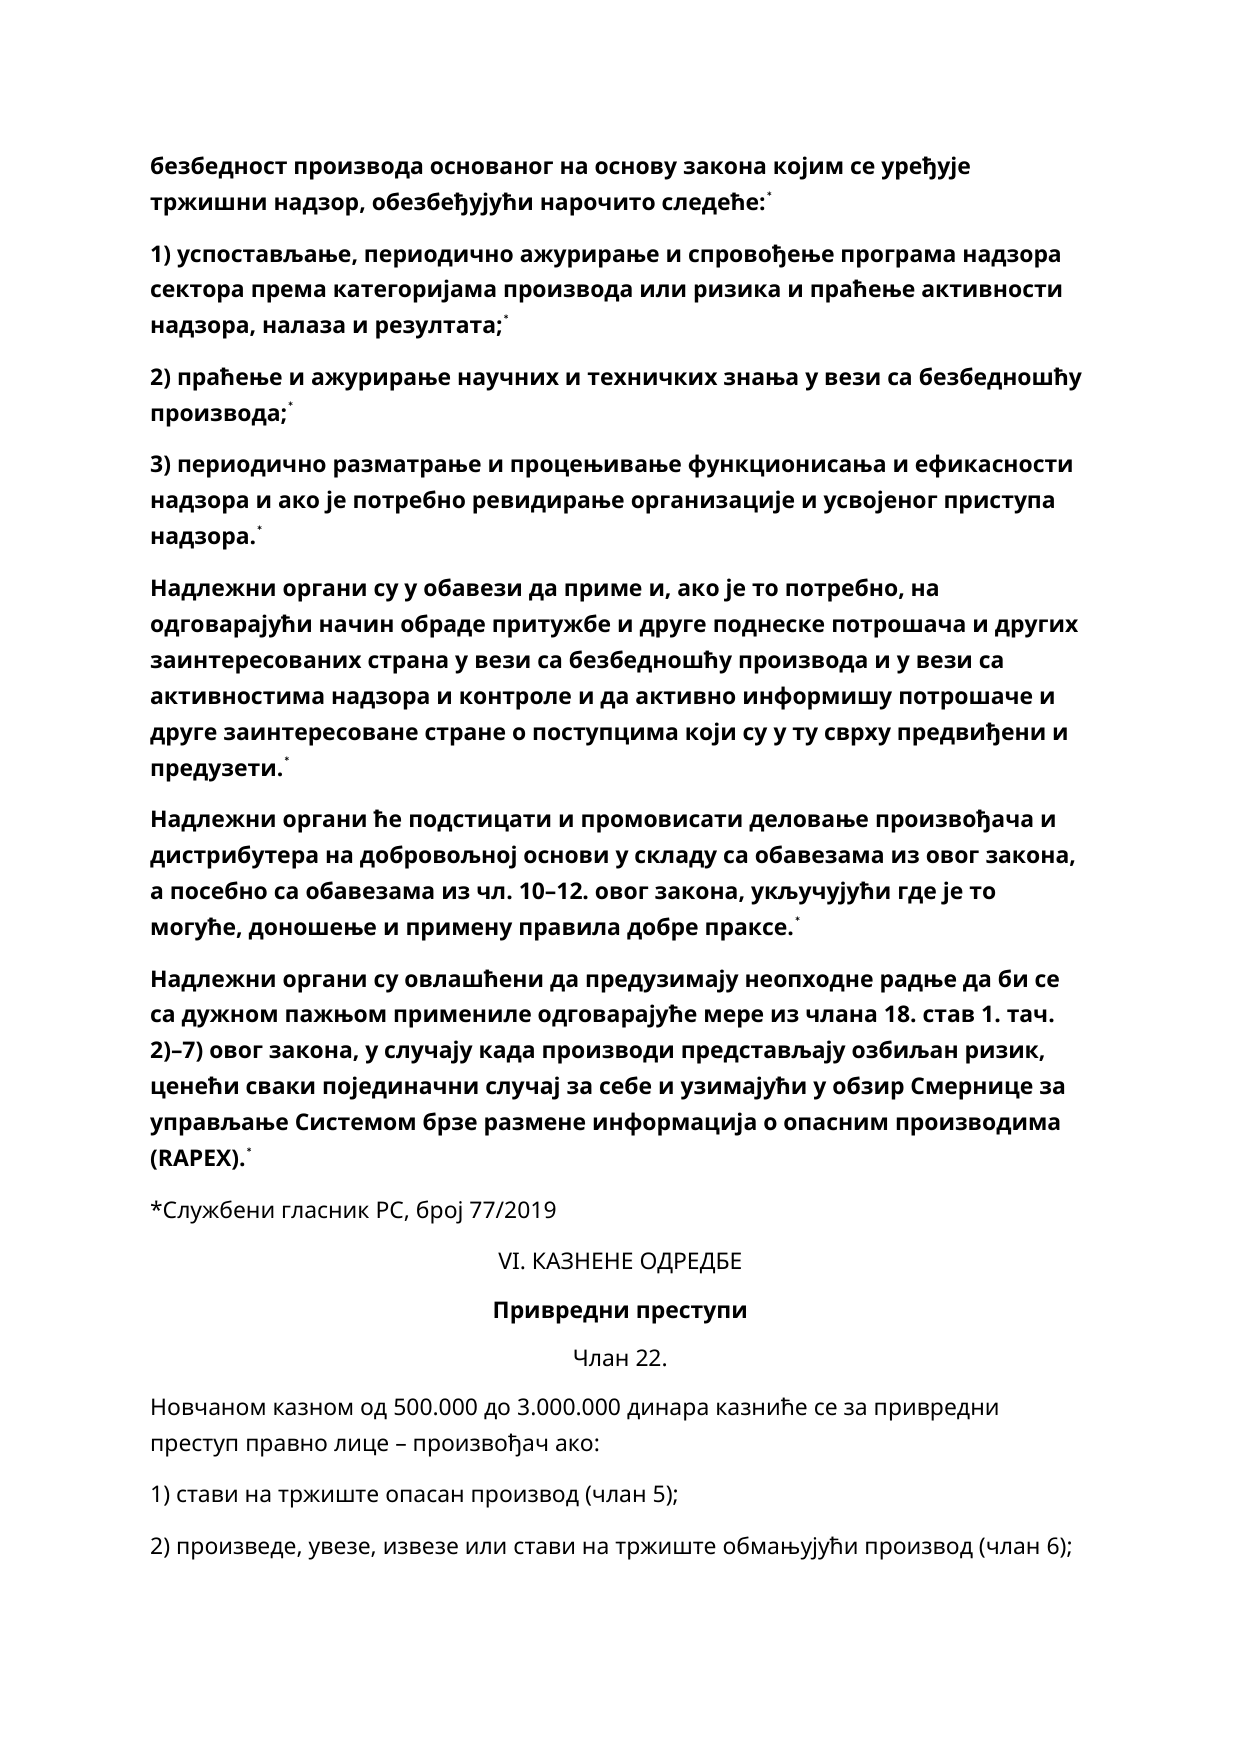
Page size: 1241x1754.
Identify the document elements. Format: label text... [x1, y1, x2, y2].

text Надлежни органи су овлашћени да предузимају неопходне радње да би се са дужном пажњом примениле одговарајуће мере из члана 18. став 1. тач. 2)–7) овог закона, у случају када производи представљају озбиљан ризик, ценећи сваки појединачни случај за себе и узимајући у обзир Смернице за управљање Системом брзе размене информација о опасним производима (RAPEX).* [150, 962, 1090, 1173]
text 2) произведе, увезе, извезе или стави на тржиште обмањујући производ (члан 6); [150, 1530, 1090, 1561]
text 2) праћење и ажурирање научних и техничких знања у вези са безбедношћу производа;* [150, 361, 1090, 428]
text Новчаном казном од 500.000 до 3.000.000 динара казниће се за привредни преступ правно лице – произвођач ако: [150, 1391, 1090, 1458]
text Надлежни органи су у обавези да приме и, ако је то потребно, на одговарајући начин обраде притужбе и друге поднеске потрошача и других заинтересованих страна у вези са безбедношћу производа и у вези са активностима надзора и контроле и да активно информишу потрошаче и друге заинтересоване стране о поступцима који су у ту сврху предвиђени и предузети.* [150, 572, 1090, 783]
text Надлежни органи ће подстицати и промовисати деловање произвођача и дистрибутера на добровољној основи у складу са обавезама из овог закона, а посебно са обавезама из чл. 10–12. овог закона, укључујући где је то могуће, доношење и примену правила добре праксе.* [150, 803, 1090, 942]
text Члан 22. [150, 1342, 1090, 1373]
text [150, 150, 1090, 217]
text Привредни преступи [150, 1294, 1090, 1325]
text VI. КАЗНЕНЕ ОДРЕДБЕ [150, 1245, 1090, 1277]
text 1) стави на тржиште опасан производ (члан 5); [150, 1478, 1090, 1509]
text 3) периодично разматрање и процењивање функционисања и ефикасности надзора и ако је потребно ревидирање организације и усвојеног приступа надзора.* [150, 448, 1090, 552]
text 1) успостављање, периодично ажурирање и спровођење програма надзора сектора према категоријама производа или ризика и праћење активности надзора, налаза и резултата;* [150, 237, 1090, 341]
text *Службени гласник РС, број 77/2019 [150, 1194, 1090, 1225]
